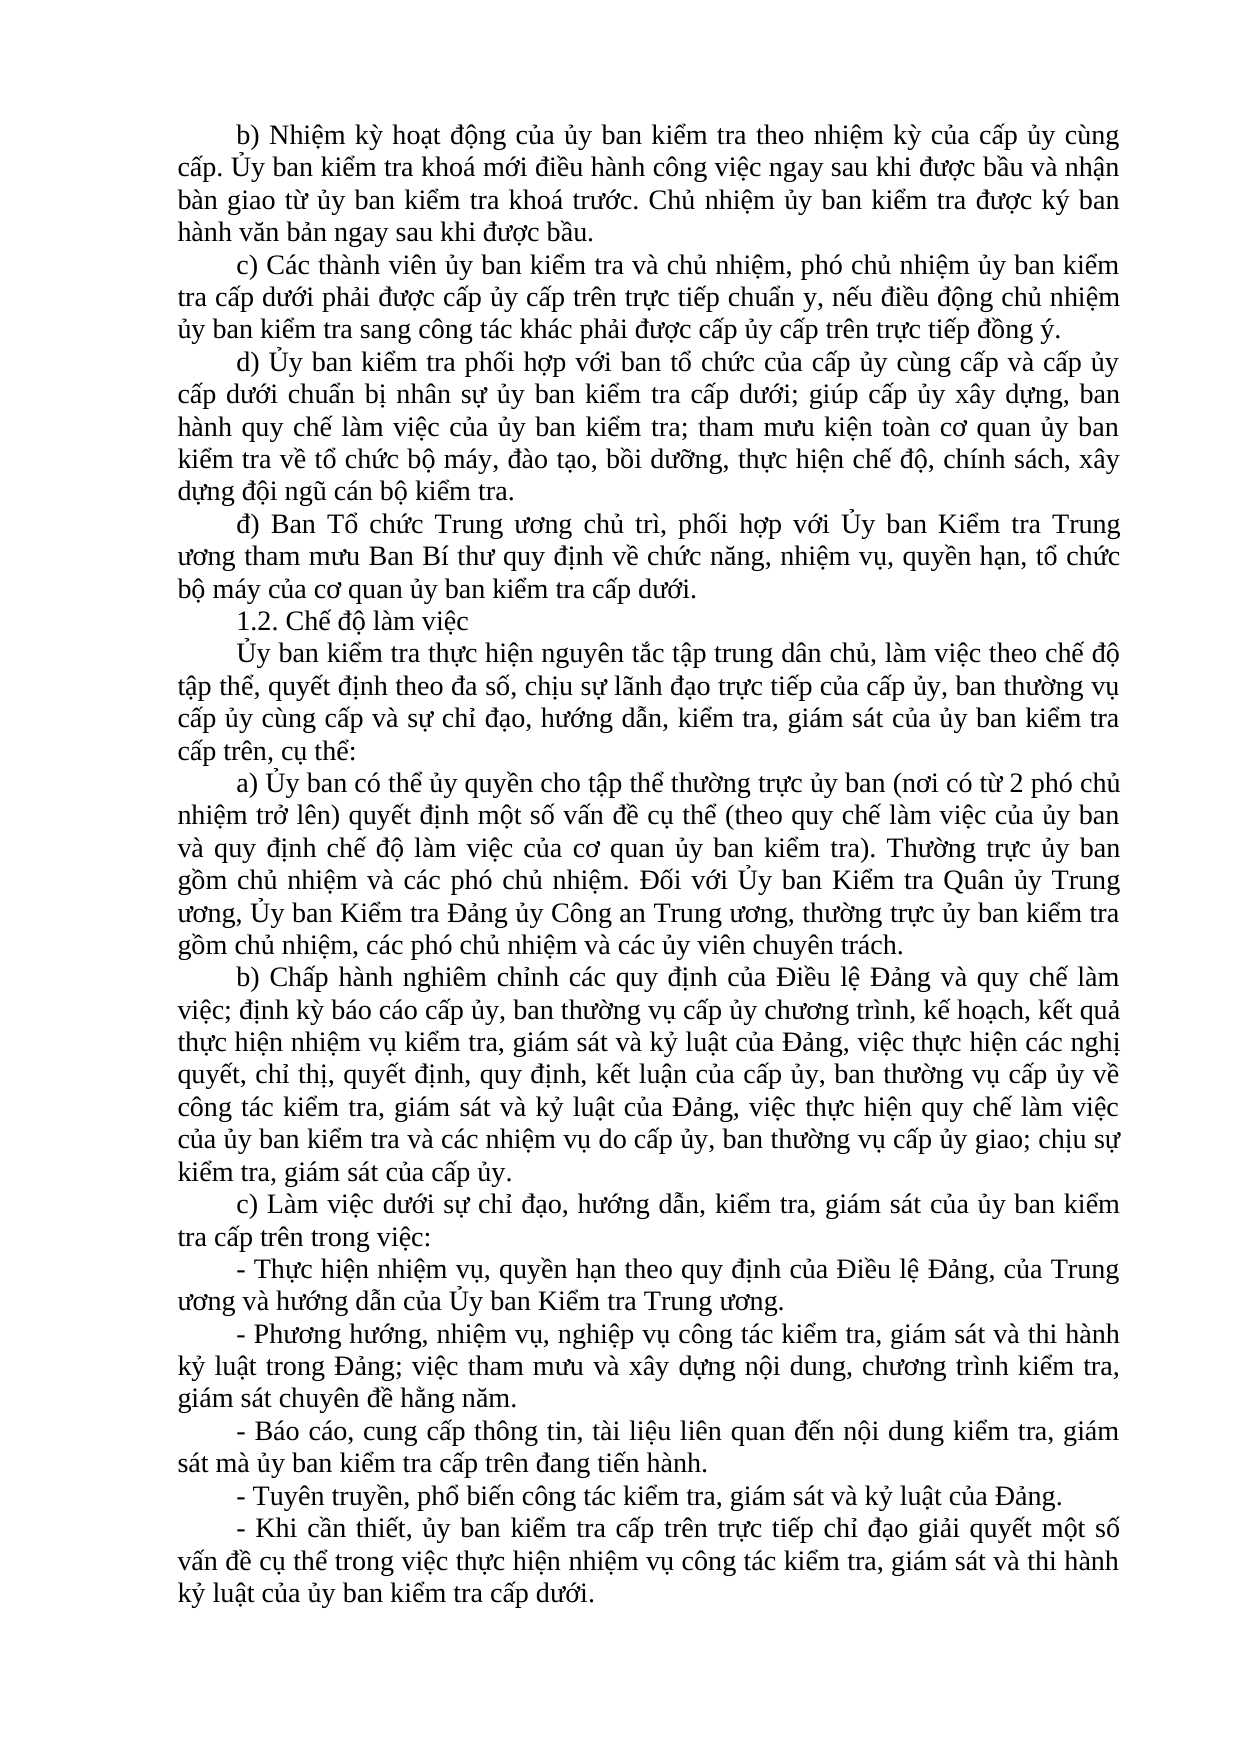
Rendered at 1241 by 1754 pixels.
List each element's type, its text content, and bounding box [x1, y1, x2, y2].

text Ủy ban kiểm tra thực hiện nguyên tắc tập trung dân chủ, làm việc theo chế độ tập thể, quyết định theo đa số, chịu sự lãnh đạo trực tiếp của cấp ủy, ban thường vụ cấp ủy cùng cấp và sự chỉ đạo, hướng dẫn, kiểm tra, giám sát của ủy ban kiểm tra cấp trên, cụ thể: [177, 636, 1122, 766]
text d) Ủy ban kiểm tra phối hợp với ban tổ chức của cấp ủy cùng cấp và cấp ủy cấp dưới chuẩn bị nhân sự ủy ban kiểm tra cấp dưới; giúp cấp ủy xây dựng, ban hành quy chế làm việc của ủy ban kiểm tra; tham mưu kiện toàn cơ quan ủy ban kiểm tra về tổ chức bộ máy, đào tạo, bồi dưỡng, thực hiện chế độ, chính sách, xây dựng đội ngũ cán bộ kiểm tra. [177, 345, 1122, 507]
text đ) Ban Tổ chức Trung ương chủ trì, phối hợp với Ủy ban Kiểm tra Trung ương tham mưu Ban Bí thư quy định về chức năng, nhiệm vụ, quyền hạn, tổ chức bộ máy của cơ quan ủy ban kiểm tra cấp dưới. [177, 507, 1122, 604]
text b) Chấp hành nghiêm chỉnh các quy định của Điều lệ Đảng và quy chế làm việc; định kỳ báo cáo cấp ủy, ban thường vụ cấp ủy chương trình, kế hoạch, kết quả thực hiện nhiệm vụ kiểm tra, giám sát và kỷ luật của Đảng, việc thực hiện các nghị quyết, chỉ thị, quyết định, quy định, kết luận của cấp ủy, ban thường vụ cấp ủy về công tác kiểm tra, giám sát và kỷ luật của Đảng, việc thực hiện quy chế làm việc của ủy ban kiểm tra và các nhiệm vụ do cấp ủy, ban thường vụ cấp ủy giao; chịu sự kiểm tra, giám sát của cấp ủy. [177, 960, 1122, 1187]
text - Báo cáo, cung cấp thông tin, tài liệu liên quan đến nội dung kiểm tra, giám sát mà ủy ban kiểm tra cấp trên đang tiến hành. [177, 1414, 1122, 1479]
text c) Làm việc dưới sự chỉ đạo, hướng dẫn, kiểm tra, giám sát của ủy ban kiểm tra cấp trên trong việc: [177, 1187, 1122, 1252]
text - Phương hướng, nhiệm vụ, nghiệp vụ công tác kiểm tra, giám sát và thi hành kỷ luật trong Đảng; việc tham mưu và xây dựng nội dung, chương trình kiểm tra, giám sát chuyên đề hằng năm. [177, 1317, 1122, 1414]
text b) Nhiệm kỳ hoạt động của ủy ban kiểm tra theo nhiệm kỳ của cấp ủy cùng cấp. Ủy ban kiểm tra khoá mới điều hành công việc ngay sau khi được bầu và nhận bàn giao từ ủy ban kiểm tra khoá trước. Chủ nhiệm ủy ban kiểm tra được ký ban hành văn bản ngay sau khi được bầu. [177, 118, 1122, 248]
text c) Các thành viên ủy ban kiểm tra và chủ nhiệm, phó chủ nhiệm ủy ban kiểm tra cấp dưới phải được cấp ủy cấp trên trực tiếp chuẩn y, nếu điều động chủ nhiệm ủy ban kiểm tra sang công tác khác phải được cấp ủy cấp trên trực tiếp đồng ý. [177, 248, 1122, 345]
text - Tuyên truyền, phổ biến công tác kiểm tra, giám sát và kỷ luật của Đảng. [177, 1479, 1122, 1511]
text 1.2. Chế độ làm việc [177, 604, 1122, 636]
text - Thực hiện nhiệm vụ, quyền hạn theo quy định của Điều lệ Đảng, của Trung ương và hướng dẫn của Ủy ban Kiểm tra Trung ương. [177, 1252, 1122, 1317]
text a) Ủy ban có thể ủy quyền cho tập thể thường trực ủy ban (nơi có từ 2 phó chủ nhiệm trở lên) quyết định một số vấn đề cụ thể (theo quy chế làm việc của ủy ban và quy định chế độ làm việc của cơ quan ủy ban kiểm tra). Thường trực ủy ban gồm chủ nhiệm và các phó chủ nhiệm. Đối với Ủy ban Kiểm tra Quân ủy Trung ương, Ủy ban Kiểm tra Đảng ủy Công an Trung ương, thường trực ủy ban kiểm tra gồm chủ nhiệm, các phó chủ nhiệm và các ủy viên chuyên trách. [177, 766, 1122, 960]
text - Khi cần thiết, ủy ban kiểm tra cấp trên trực tiếp chỉ đạo giải quyết một số vấn đề cụ thể trong việc thực hiện nhiệm vụ công tác kiểm tra, giám sát và thi hành kỷ luật của ủy ban kiểm tra cấp dưới. [177, 1511, 1122, 1608]
